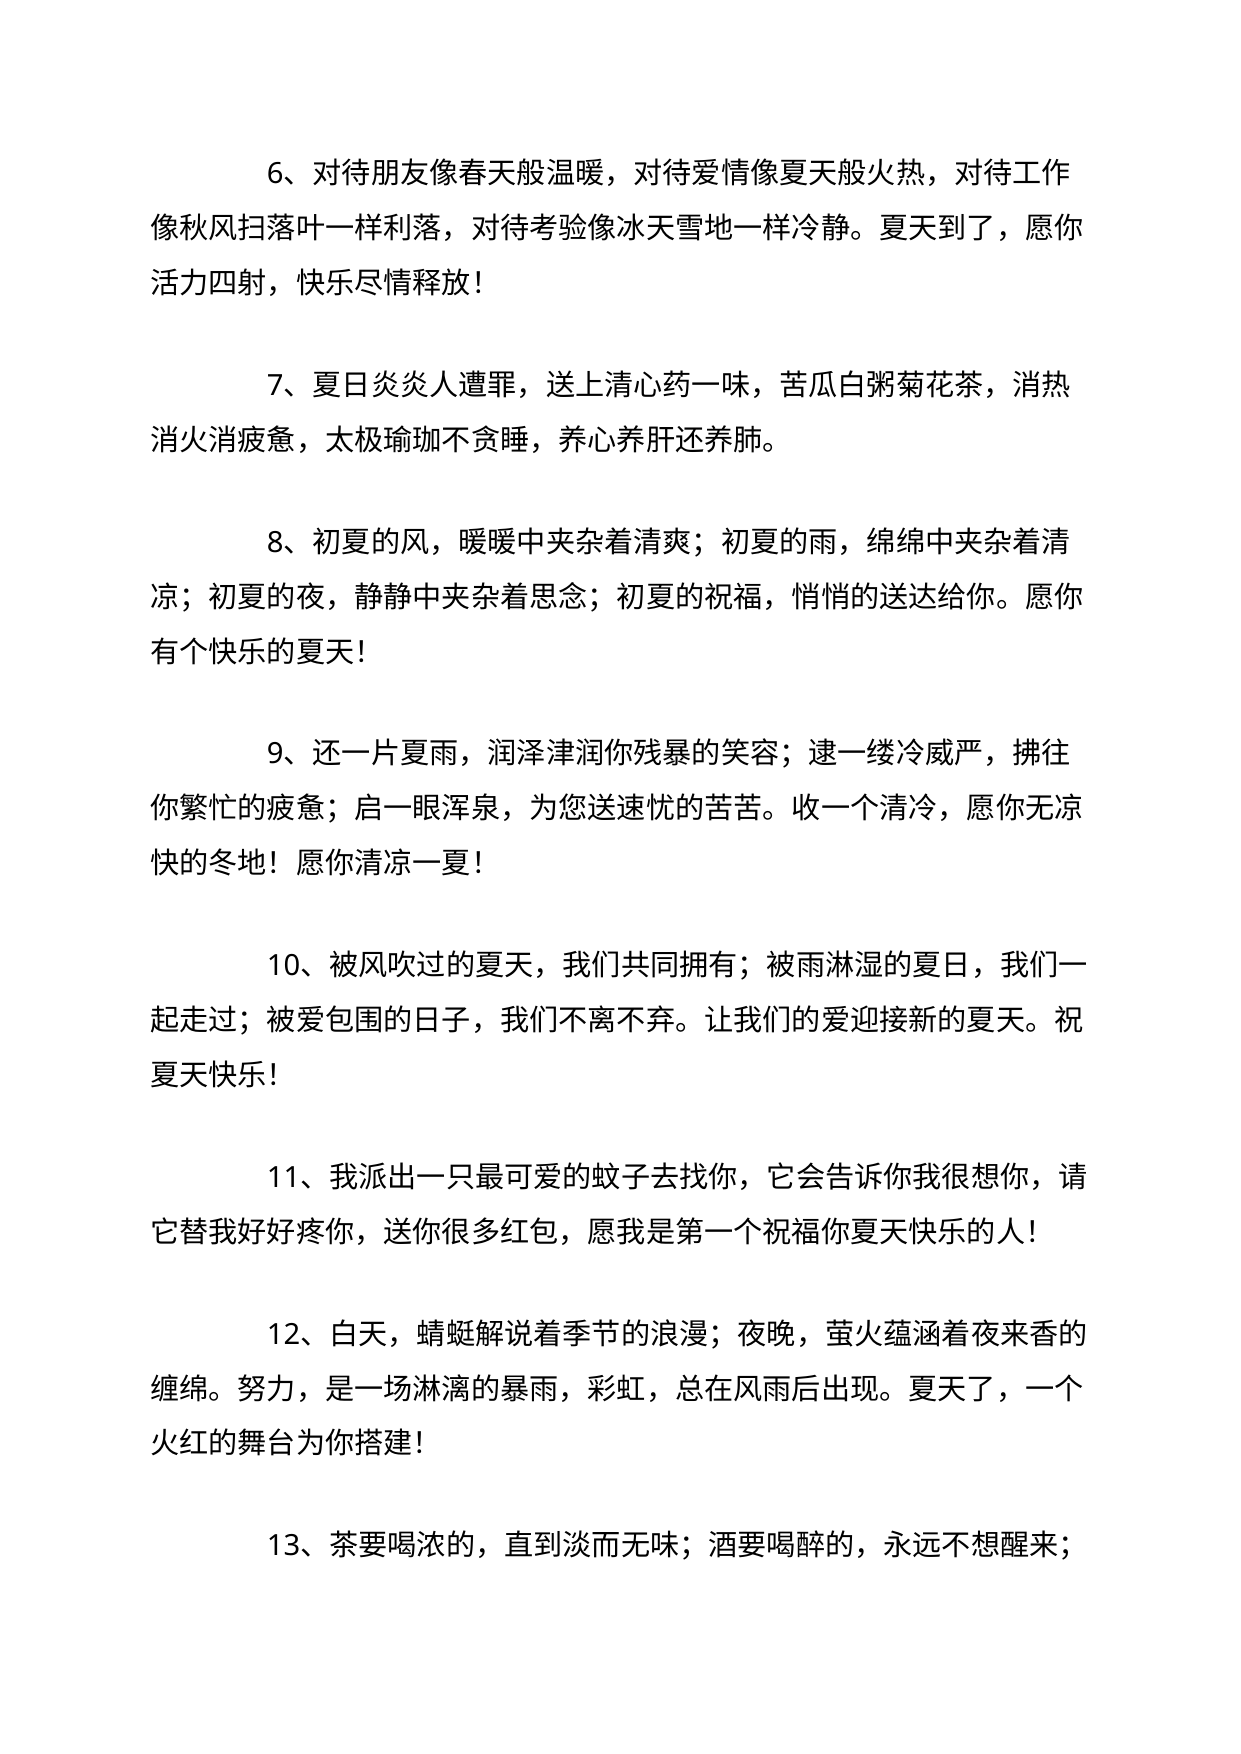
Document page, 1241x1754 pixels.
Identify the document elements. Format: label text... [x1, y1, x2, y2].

text 6、对待朋友像春天般温暖，对待爱情像夏天般火热，对待工作像秋风扫落叶一样利落，对待考验像冰天雪地一样冷静。夏天到了，愿你活力四射，快乐尽情释放！ [150, 150, 1090, 302]
text 12、白天，蜻蜓解说着季节的浪漫；夜晚，萤火蕴涵着夜来香的缠绵。努力，是一场淋漓的暴雨，彩虹，总在风雨后出现。夏天了，一个火红的舞台为你搭建！ [150, 1310, 1090, 1462]
text 11、我派出一只最可爱的蚊子去找你，它会告诉你我很想你，请它替我好好疼你，送你很多红包，愿我是第一个祝福你夏天快乐的人！ [150, 1153, 1090, 1251]
text 8、初夏的风，暖暖中夹杂着清爽；初夏的雨，绵绵中夹杂着清凉；初夏的夜，静静中夹杂着思念；初夏的祝福，悄悄的送达给你。愿你有个快乐的夏天！ [150, 518, 1090, 671]
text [150, 1522, 1090, 1564]
text 9、还一片夏雨，润泽津润你残暴的笑容；逮一缕冷威严，拂往你繁忙的疲惫；启一眼浑泉，为您送速忧的苦苦。收一个清冷，愿你无凉快的冬地！愿你清凉一夏！ [150, 730, 1090, 882]
text 10、被风吹过的夏天，我们共同拥有；被雨淋湿的夏日，我们一起走过；被爱包围的日子，我们不离不弃。让我们的爱迎接新的夏天。祝夏天快乐！ [150, 942, 1090, 1094]
text 7、夏日炎炎人遭罪，送上清心药一味，苦瓜白粥菊花茶，消热消火消疲惫，太极瑜珈不贪睡，养心养肝还养肺。 [150, 362, 1090, 459]
